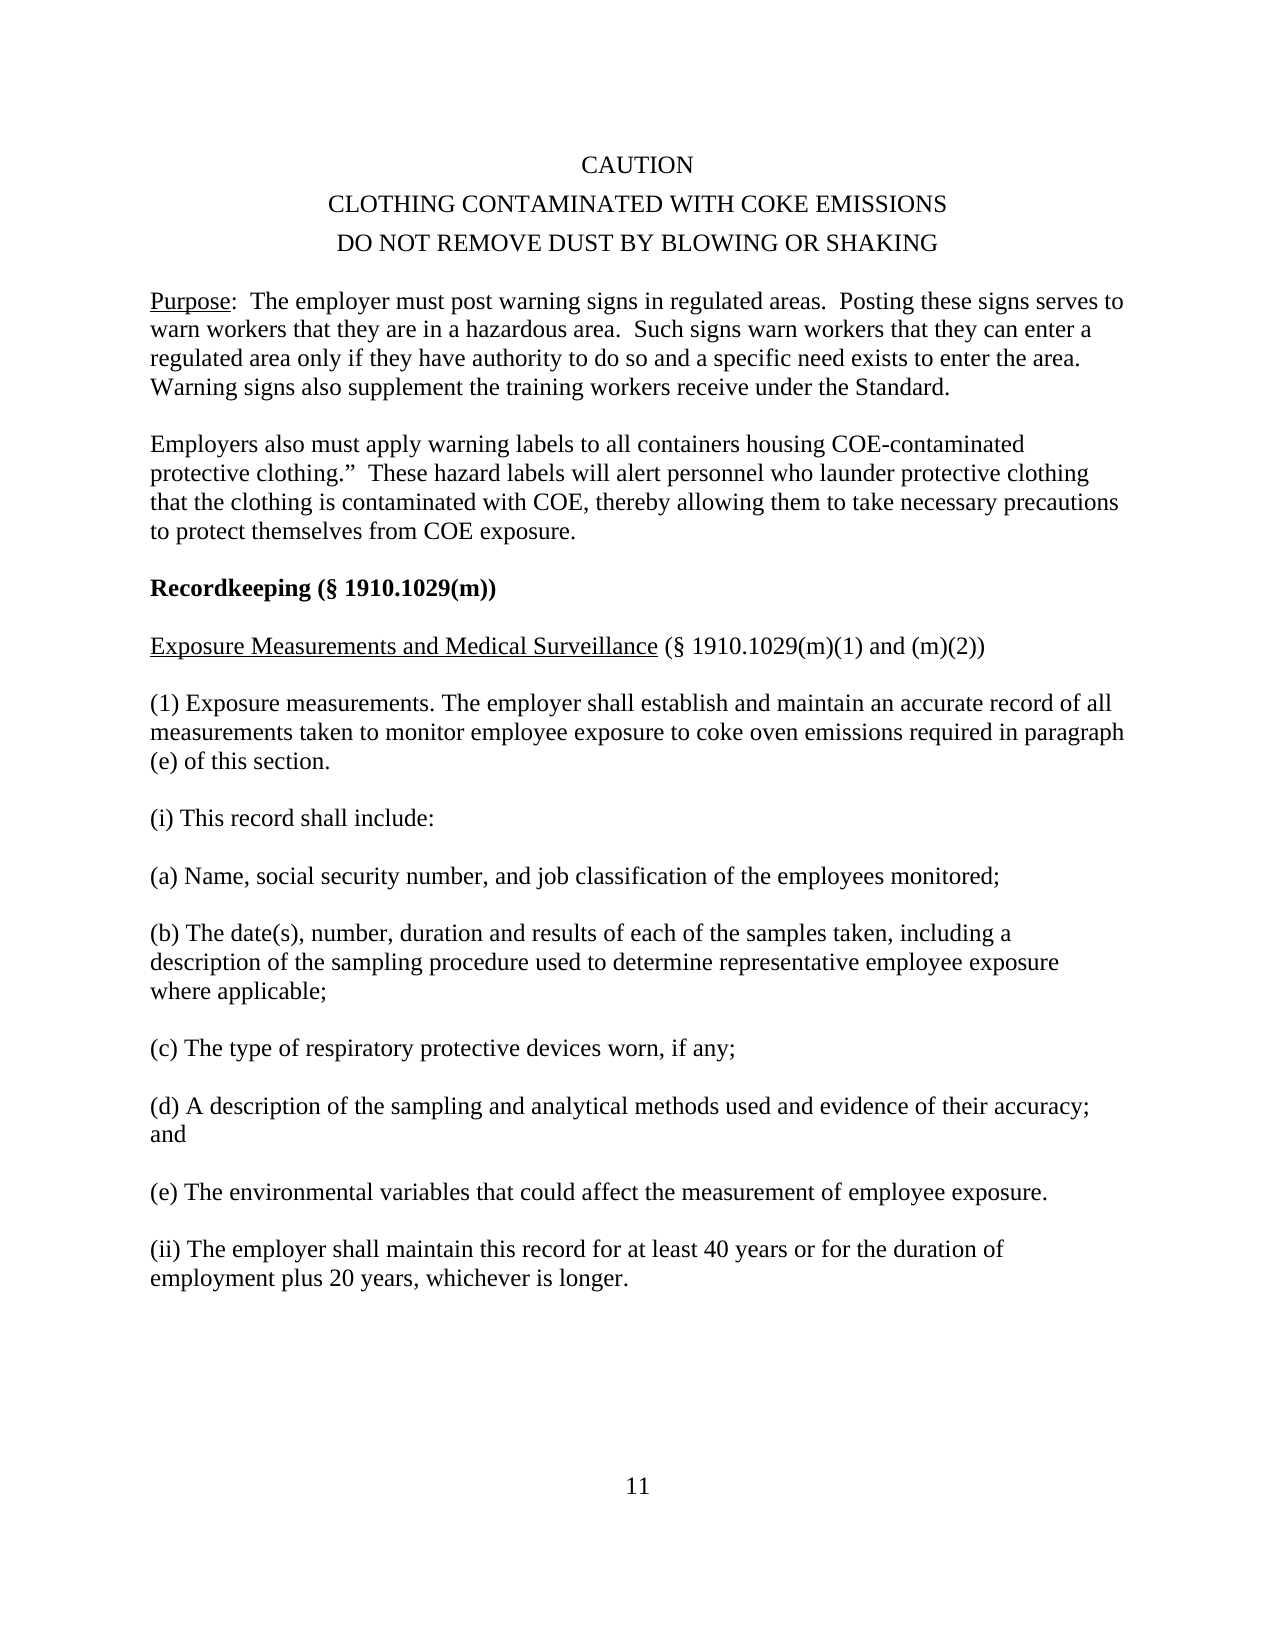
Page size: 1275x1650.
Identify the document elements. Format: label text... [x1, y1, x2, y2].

text Employers also must apply warning labels to all containers housing COE-contaminated protective clothing.” These hazard labels will alert personnel who launder protective clothing that the clothing is contaminated with COE, thereby allowing them to take necessary precautions to protect themselves from COE exposure. [150, 429, 1125, 544]
text (e) The environmental variables that could affect the measurement of employee exposure. [150, 1177, 1125, 1206]
text (c) The type of respiratory protective devices worn, if any; [150, 1033, 1125, 1062]
text CAUTION [150, 150, 1125, 179]
text (1) Exposure measurements. The employer shall establish and maintain an accurate record of all measurements taken to monitor employee exposure to coke oven emissions required in paragraph (e) of this section. [150, 688, 1125, 774]
text CLOTHING CONTAMINATED WITH COKE EMISSIONS [150, 189, 1125, 218]
text (b) The date(s), number, duration and results of each of the samples taken, including a description of the sampling procedure used to determine representative employee exposure where applicable; [150, 918, 1125, 1004]
text Purpose: The employer must post warning signs in regulated areas. Posting these signs serves to warn workers that they are in a hazardous area. Such signs warn workers that they can enter a regulated area only if they have authority to do so and a specific need exists to enter the area. Warning signs also supplement the training workers receive under the Standard. [150, 286, 1125, 401]
text (i) This record shall include: [150, 803, 1125, 832]
text Recordkeeping (§ 1910.1029(m)) [150, 573, 1125, 602]
text (a) Name, social security number, and job classification of the employees monitored; [150, 861, 1125, 889]
text (d) A description of the sampling and analytical methods used and evidence of their accuracy; and [150, 1091, 1125, 1148]
text (ii) The employer shall maintain this record for at least 40 years or for the duration of employment plus 20 years, whichever is longer. [150, 1234, 1125, 1292]
text DO NOT REMOVE DUST BY BLOWING OR SHAKING [150, 228, 1125, 257]
text Exposure Measurements and Medical Surveillance (§ 1910.1029(m)(1) and (m)(2)) [150, 631, 1125, 659]
